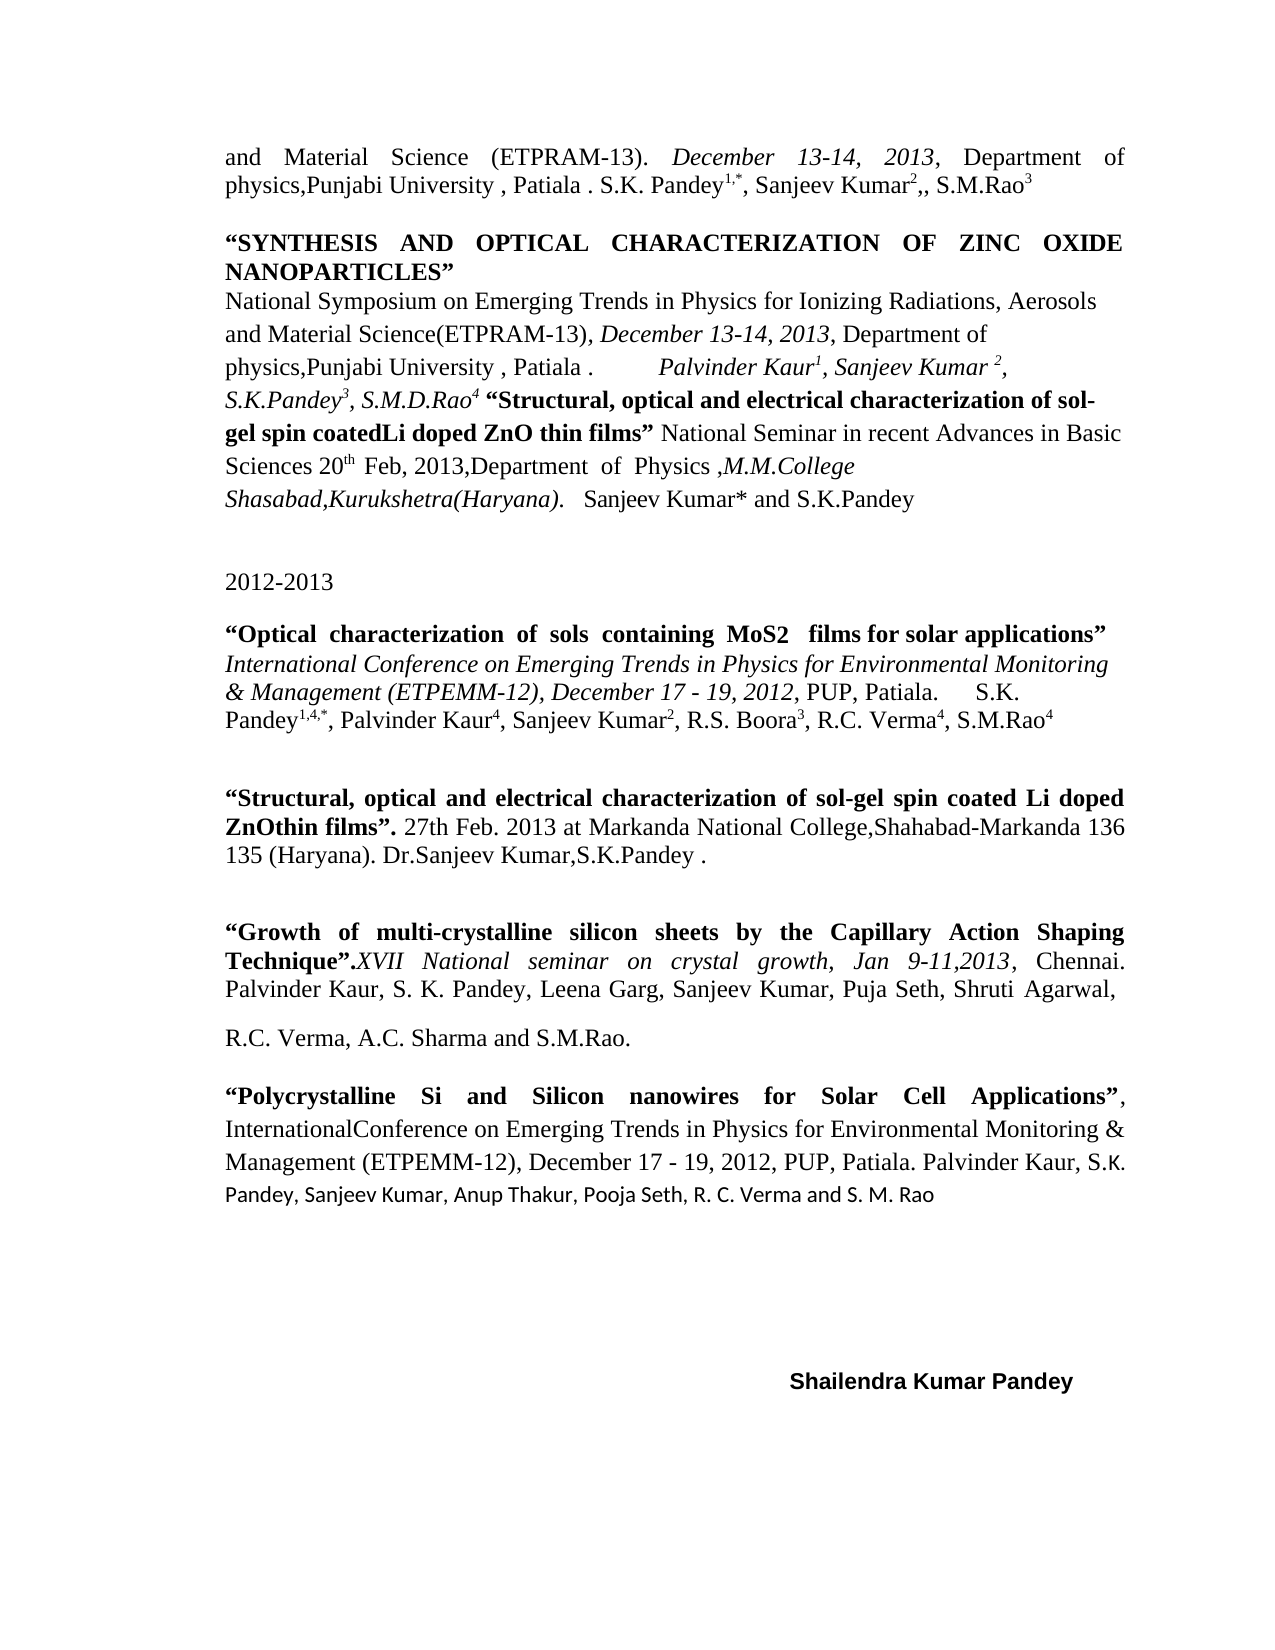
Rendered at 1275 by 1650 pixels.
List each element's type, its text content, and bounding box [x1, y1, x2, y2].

subtitle “SYNTHESIS AND OPTICAL CHARACTERIZATION OF ZINC OXIDE NANOPARTICLES” [225, 228, 1125, 286]
text “Polycrystalline Si and Silicon nanowires for Solar Cell Applications”, InternationalConference on Emerging Trends in Physics for Environmental Monitoring & Management (ETPEMM-12), December 17 - 19, 2012, PUP, Patiala. Palvinder Kaur, S.K. Pandey, Sanjeev Kumar, Anup Thakur, Pooja Seth, R. C. Verma and S. M. Rao [225, 1081, 1126, 1208]
text 2012-2013 [225, 567, 1137, 595]
text “Optical characterization of sols containing MoS2 films for solar applications” International Conference on Emerging Trends in Physics for Environmental Monitoring & Management (ETPEMM-12), December 17 - 19, 2012, PUP, Patiala. S.K. Pandey1,4,*, Palvinder Kaur4, Sanjeev Kumar2, R.S. Boora3, R.C. Verma4, S.M.Rao4 [225, 620, 1118, 734]
text National Symposium on Emerging Trends in Physics for Ionizing Radiations, Aerosols and Material Science(ETPRAM-13), December 13-14, 2013, Department of physics,Punjabi University , Patiala . Palvinder Kaur1, Sanjeev Kumar 2, S.K.Pandey3, S.M.D.Rao4 “Structural, optical and electrical characterization of sol-gel spin coatedLi doped ZnO thin films” National Seminar in recent Advances in Basic Sciences 20th Feb, 2013,Department of Physics ,M.M.College Shasabad,Kurukshetra(Haryana). Sanjeev Kumar* and S.K.Pandey [225, 286, 1125, 513]
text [225, 142, 1125, 199]
text R.C. Verma, A.C. Sharma and S.M.Rao. [225, 1023, 1137, 1052]
text Shailendra Kumar Pandey [789, 1368, 1137, 1394]
text “Structural, optical and electrical characterization of sol-gel spin coated Li doped ZnOthin films”. 27th Feb. 2013 at Markanda National College,Shahabad-Markanda 136 135 (Haryana). Dr.Sanjeev Kumar,S.K.Pandey . [225, 784, 1125, 868]
text “Growth of multi-crystalline silicon sheets by the Capillary Action Shaping Technique”.XVII National seminar on crystal growth, Jan 9-11,2013, Chennai. Palvinder Kaur, S. K. Pandey, Leena Garg, Sanjeev Kumar, Puja Seth, Shruti Agarwal, [225, 918, 1125, 1003]
